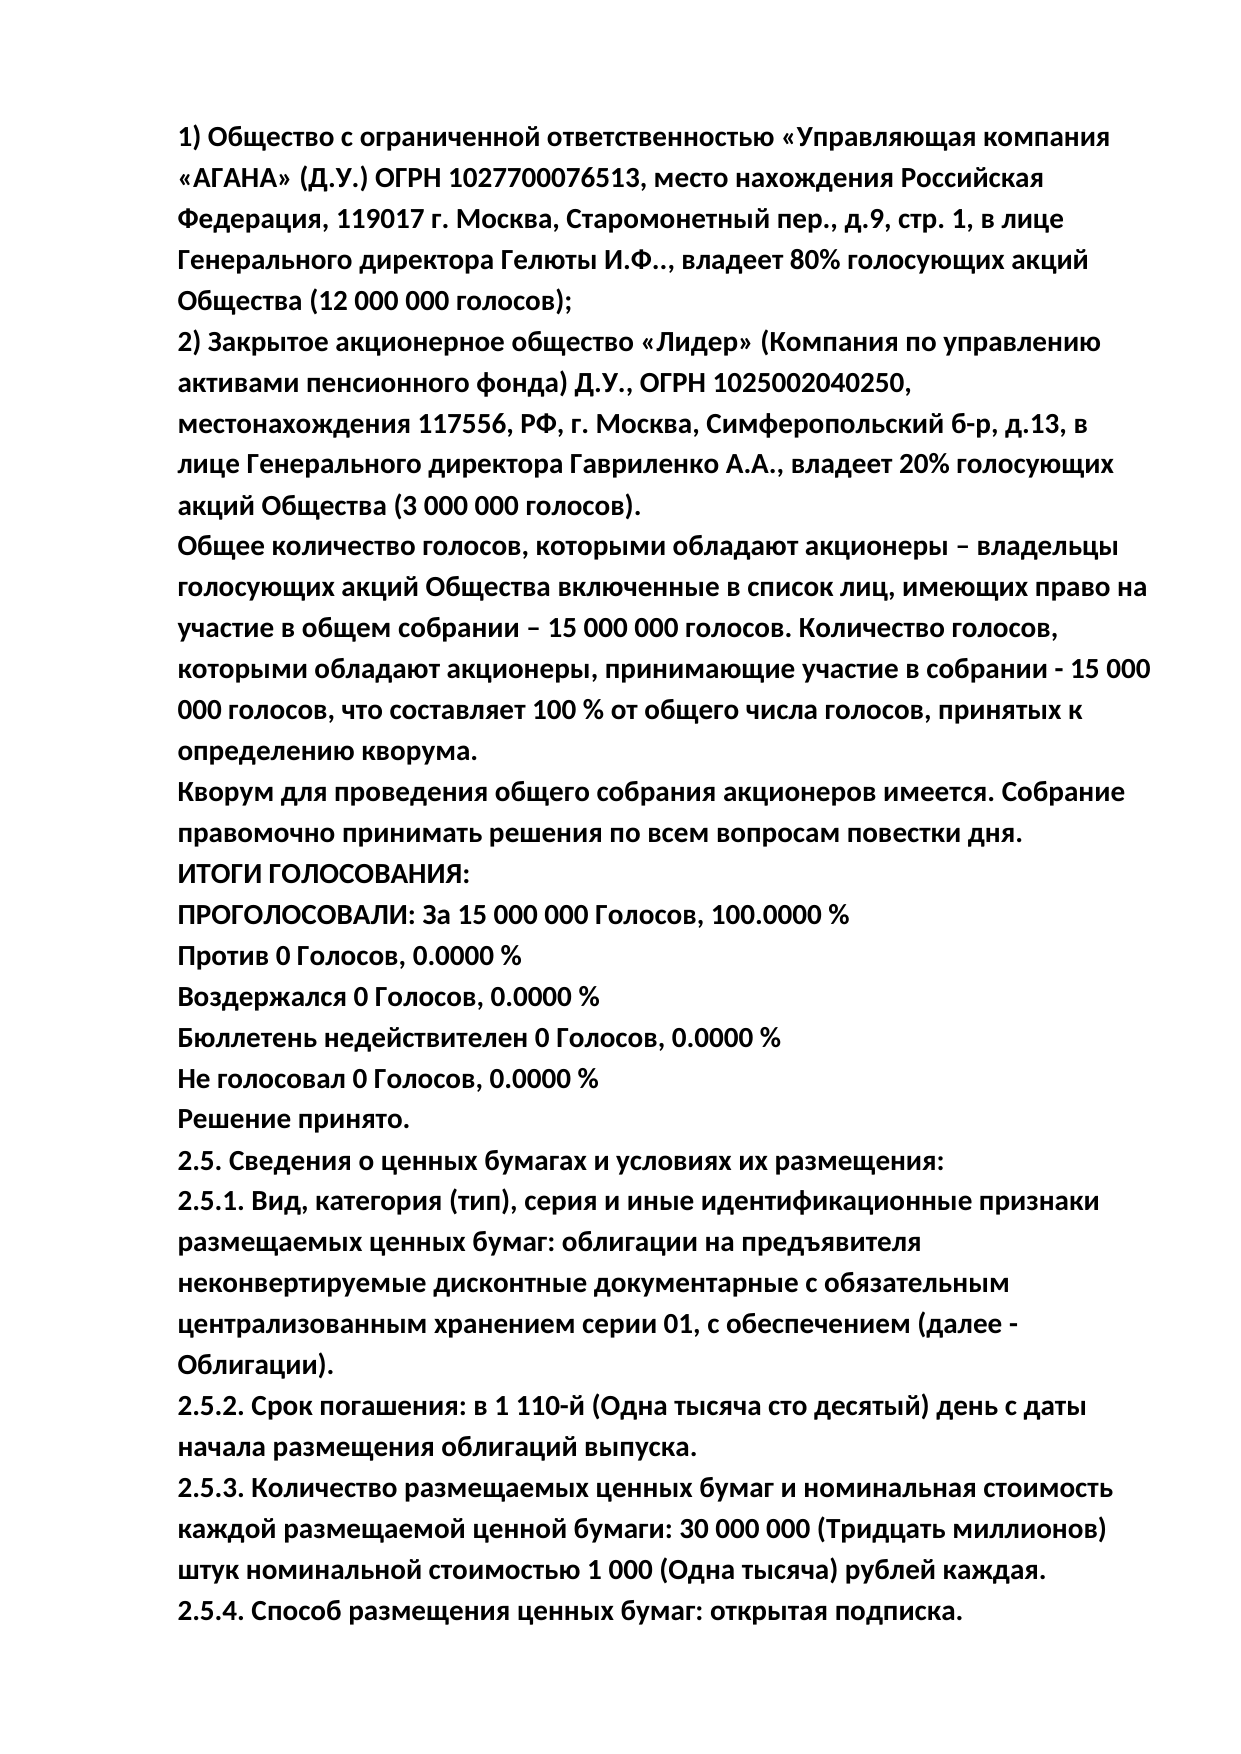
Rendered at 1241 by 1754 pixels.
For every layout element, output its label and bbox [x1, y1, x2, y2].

text [177, 118, 1152, 1627]
